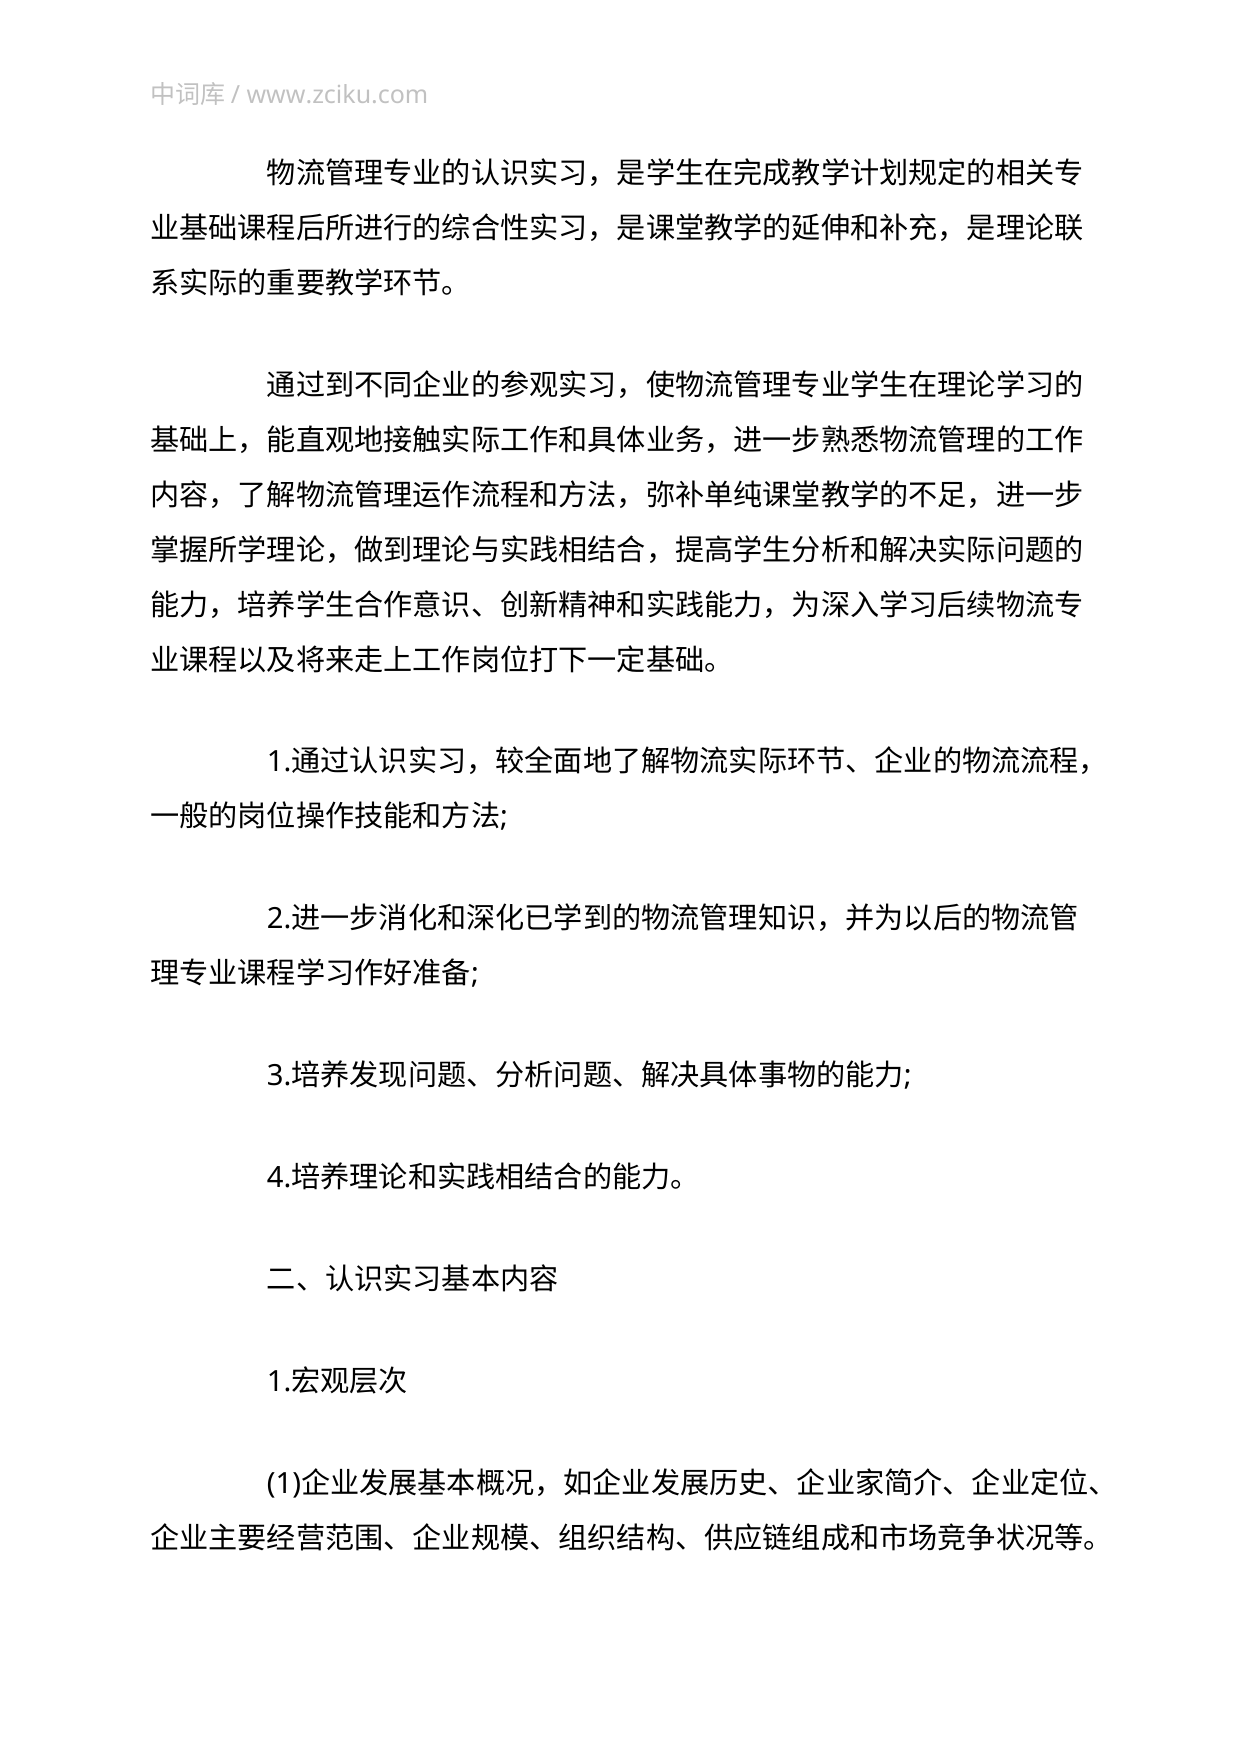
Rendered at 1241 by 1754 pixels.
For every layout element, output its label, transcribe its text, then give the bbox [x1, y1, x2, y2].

text 物流管理专业的认识实习，是学生在完成教学计划规定的相关专业基础课程后所进行的综合性实习，是课堂教学的延伸和补充，是理论联系实际的重要教学环节。 [150, 150, 1090, 302]
text 3.培养发现问题、分析问题、解决具体事物的能力; [150, 1052, 1090, 1094]
text (1)企业发展基本概况，如企业发展历史、企业家简介、企业定位、企业主要经营范围、企业规模、组织结构、供应链组成和市场竞争状况等。 [150, 1459, 1090, 1557]
text 二、认识实习基本内容 [150, 1256, 1090, 1298]
text 1.通过认识实习，较全面地了解物流实际环节、企业的物流流程，一般的岗位操作技能和方法; [150, 738, 1090, 835]
text 1.宏观层次 [150, 1357, 1090, 1400]
text 通过到不同企业的参观实习，使物流管理专业学生在理论学习的基础上，能直观地接触实际工作和具体业务，进一步熟悉物流管理的工作内容，了解物流管理运作流程和方法，弥补单纯课堂教学的不足，进一步掌握所学理论，做到理论与实践相结合，提高学生分析和解决实际问题的能力，培养学生合作意识、创新精神和实践能力，为深入学习后续物流专业课程以及将来走上工作岗位打下一定基础。 [150, 362, 1090, 678]
text 4.培养理论和实践相结合的能力。 [150, 1154, 1090, 1196]
text 2.进一步消化和深化已学到的物流管理知识，并为以后的物流管理专业课程学习作好准备; [150, 895, 1090, 992]
